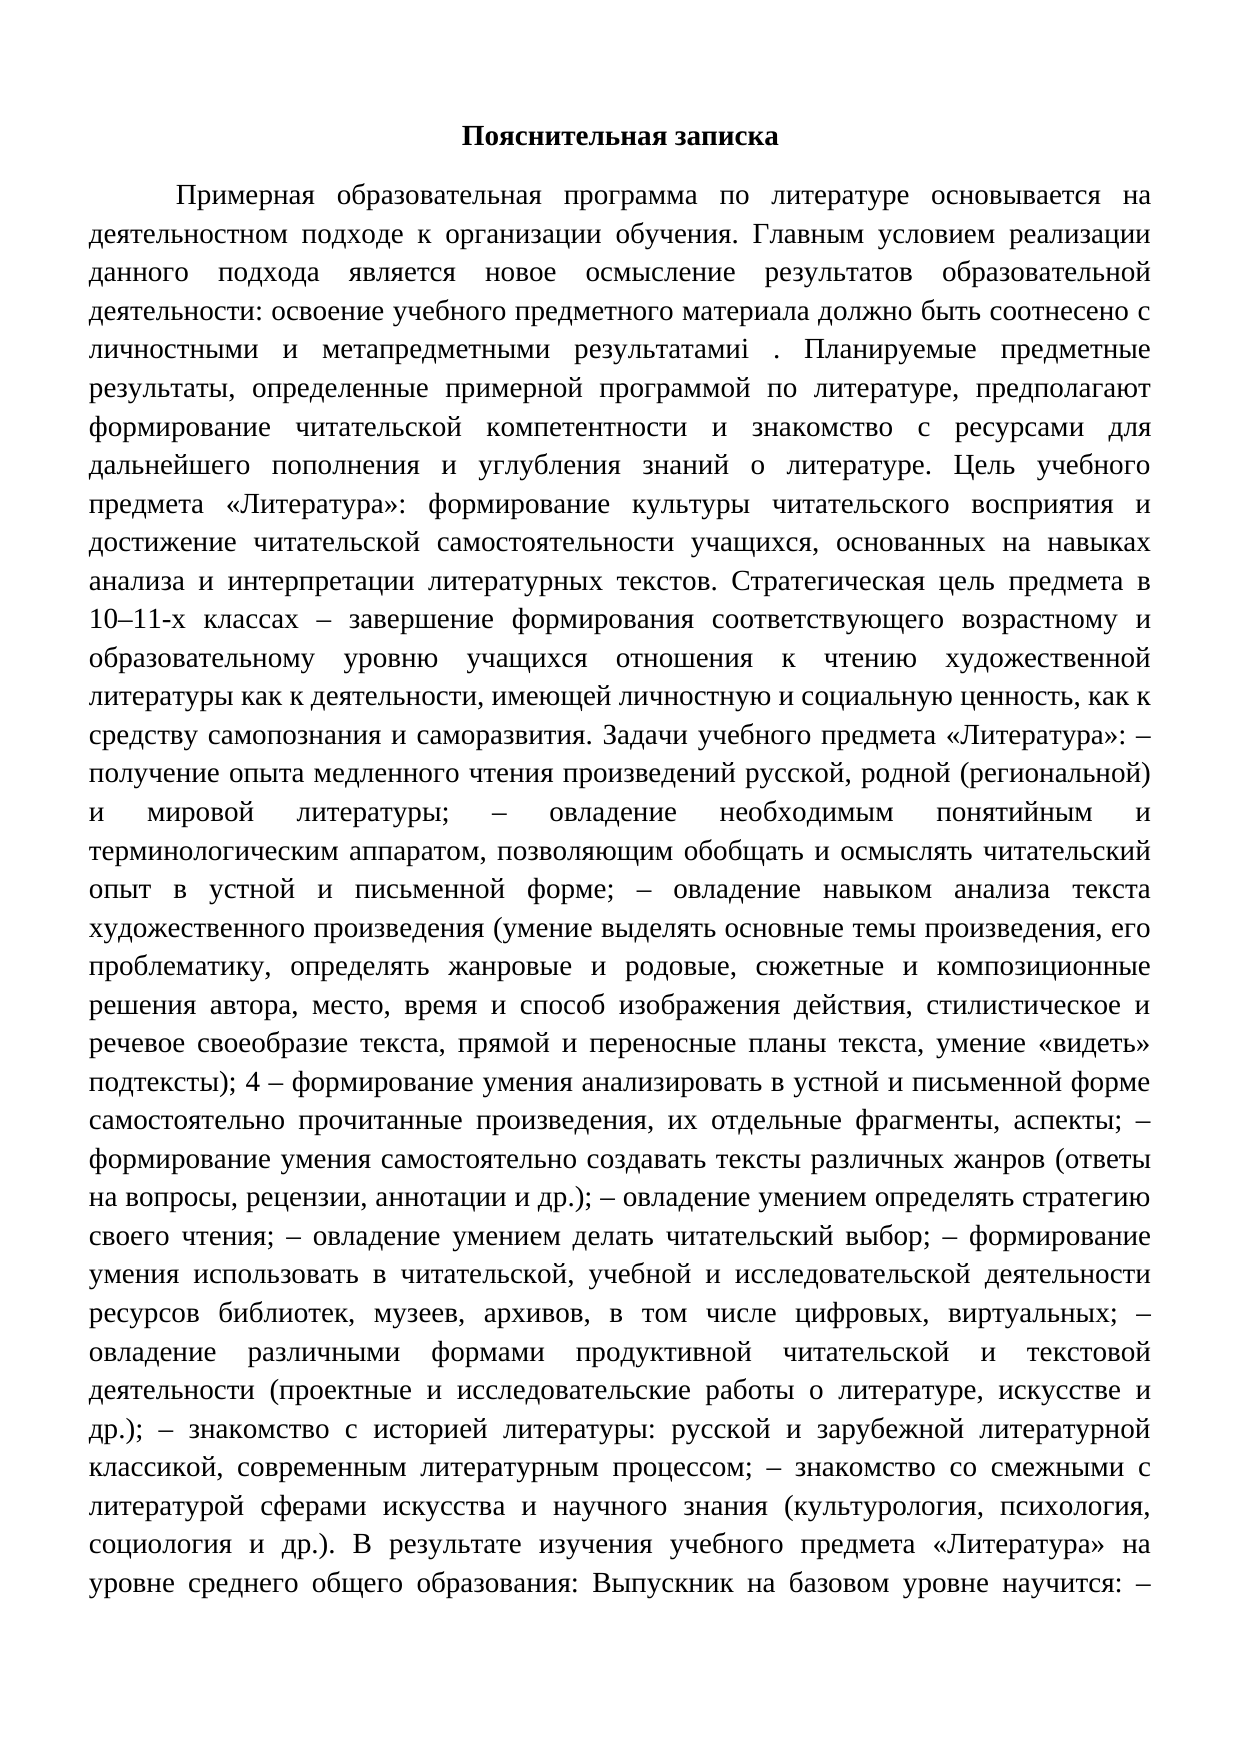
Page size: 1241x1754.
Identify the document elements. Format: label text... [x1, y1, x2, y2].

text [89, 177, 1152, 1598]
text Пояснительная записка [89, 118, 1152, 152]
